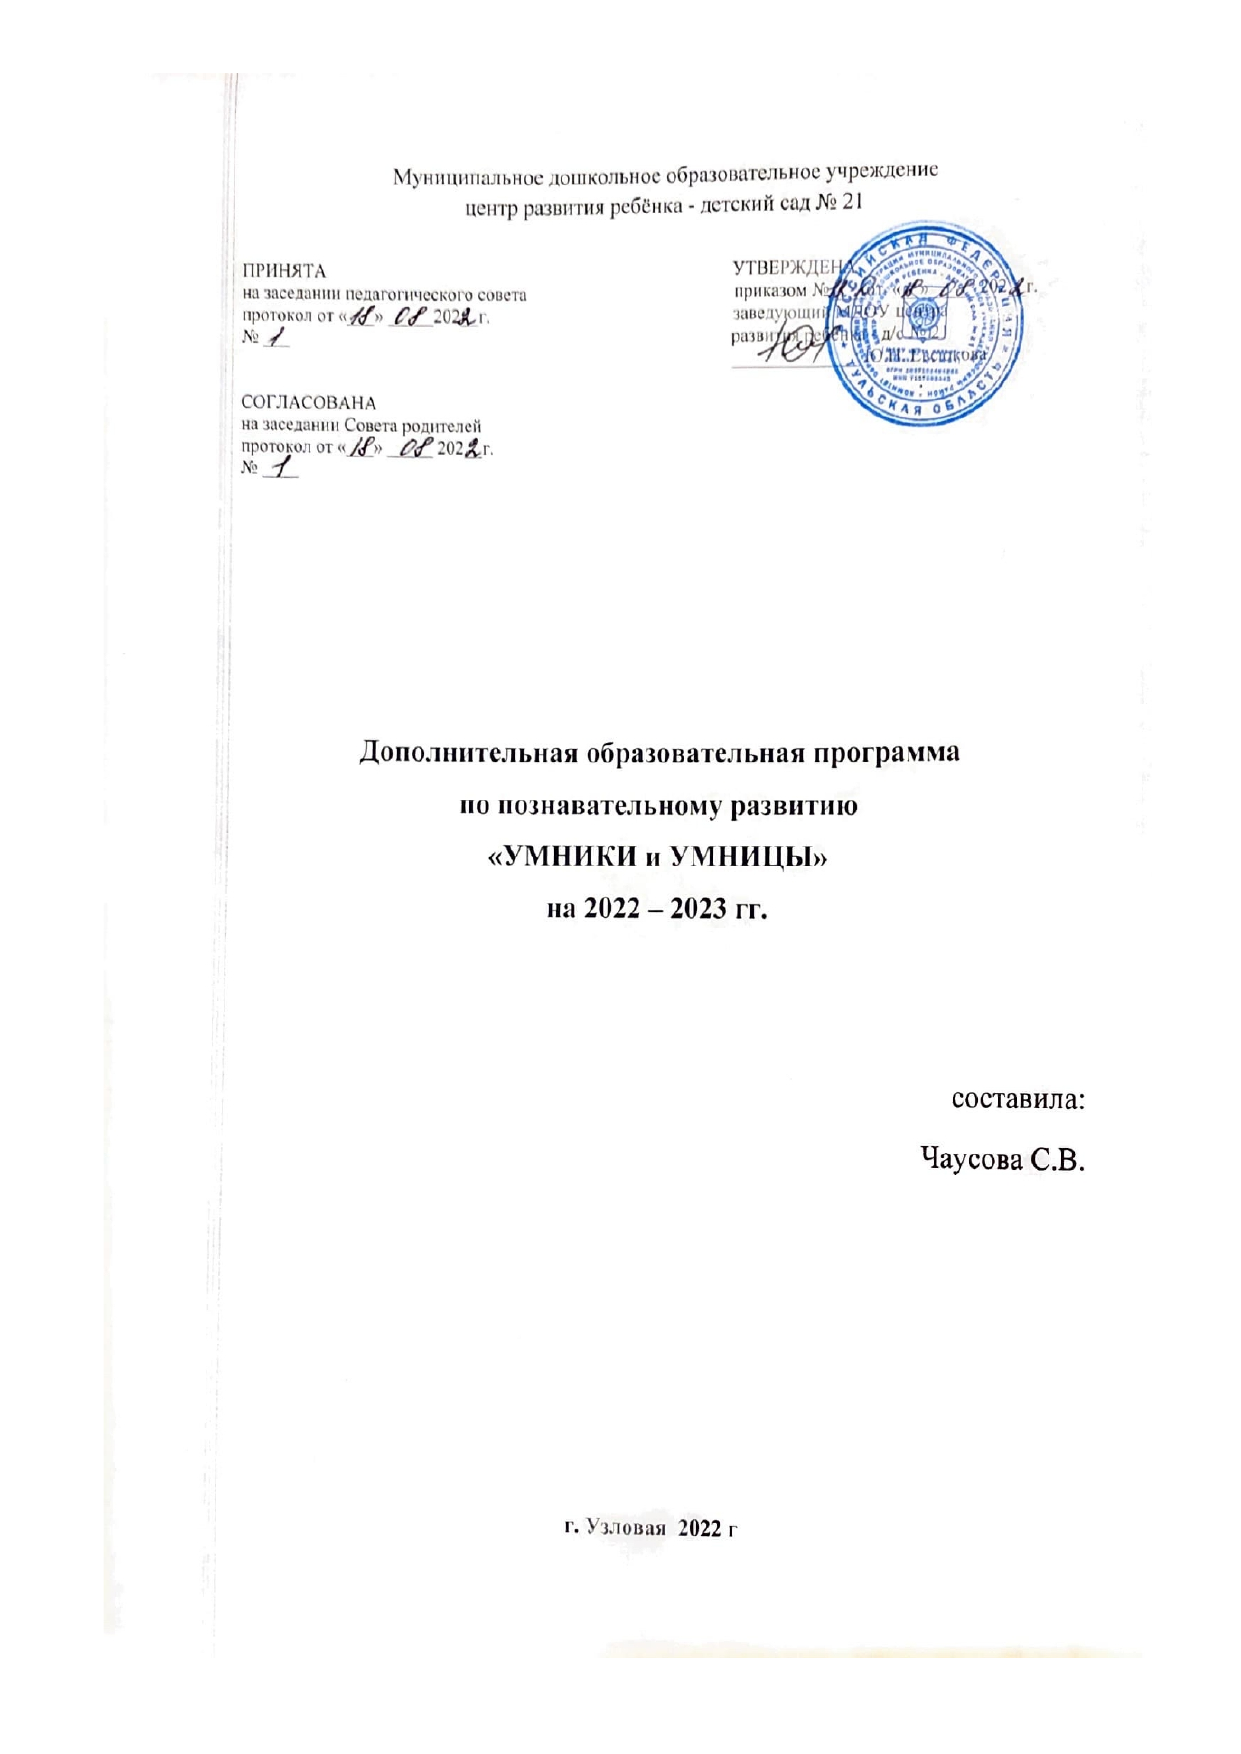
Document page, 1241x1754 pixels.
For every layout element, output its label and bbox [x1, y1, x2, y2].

picture [103, 73, 1152, 1658]
